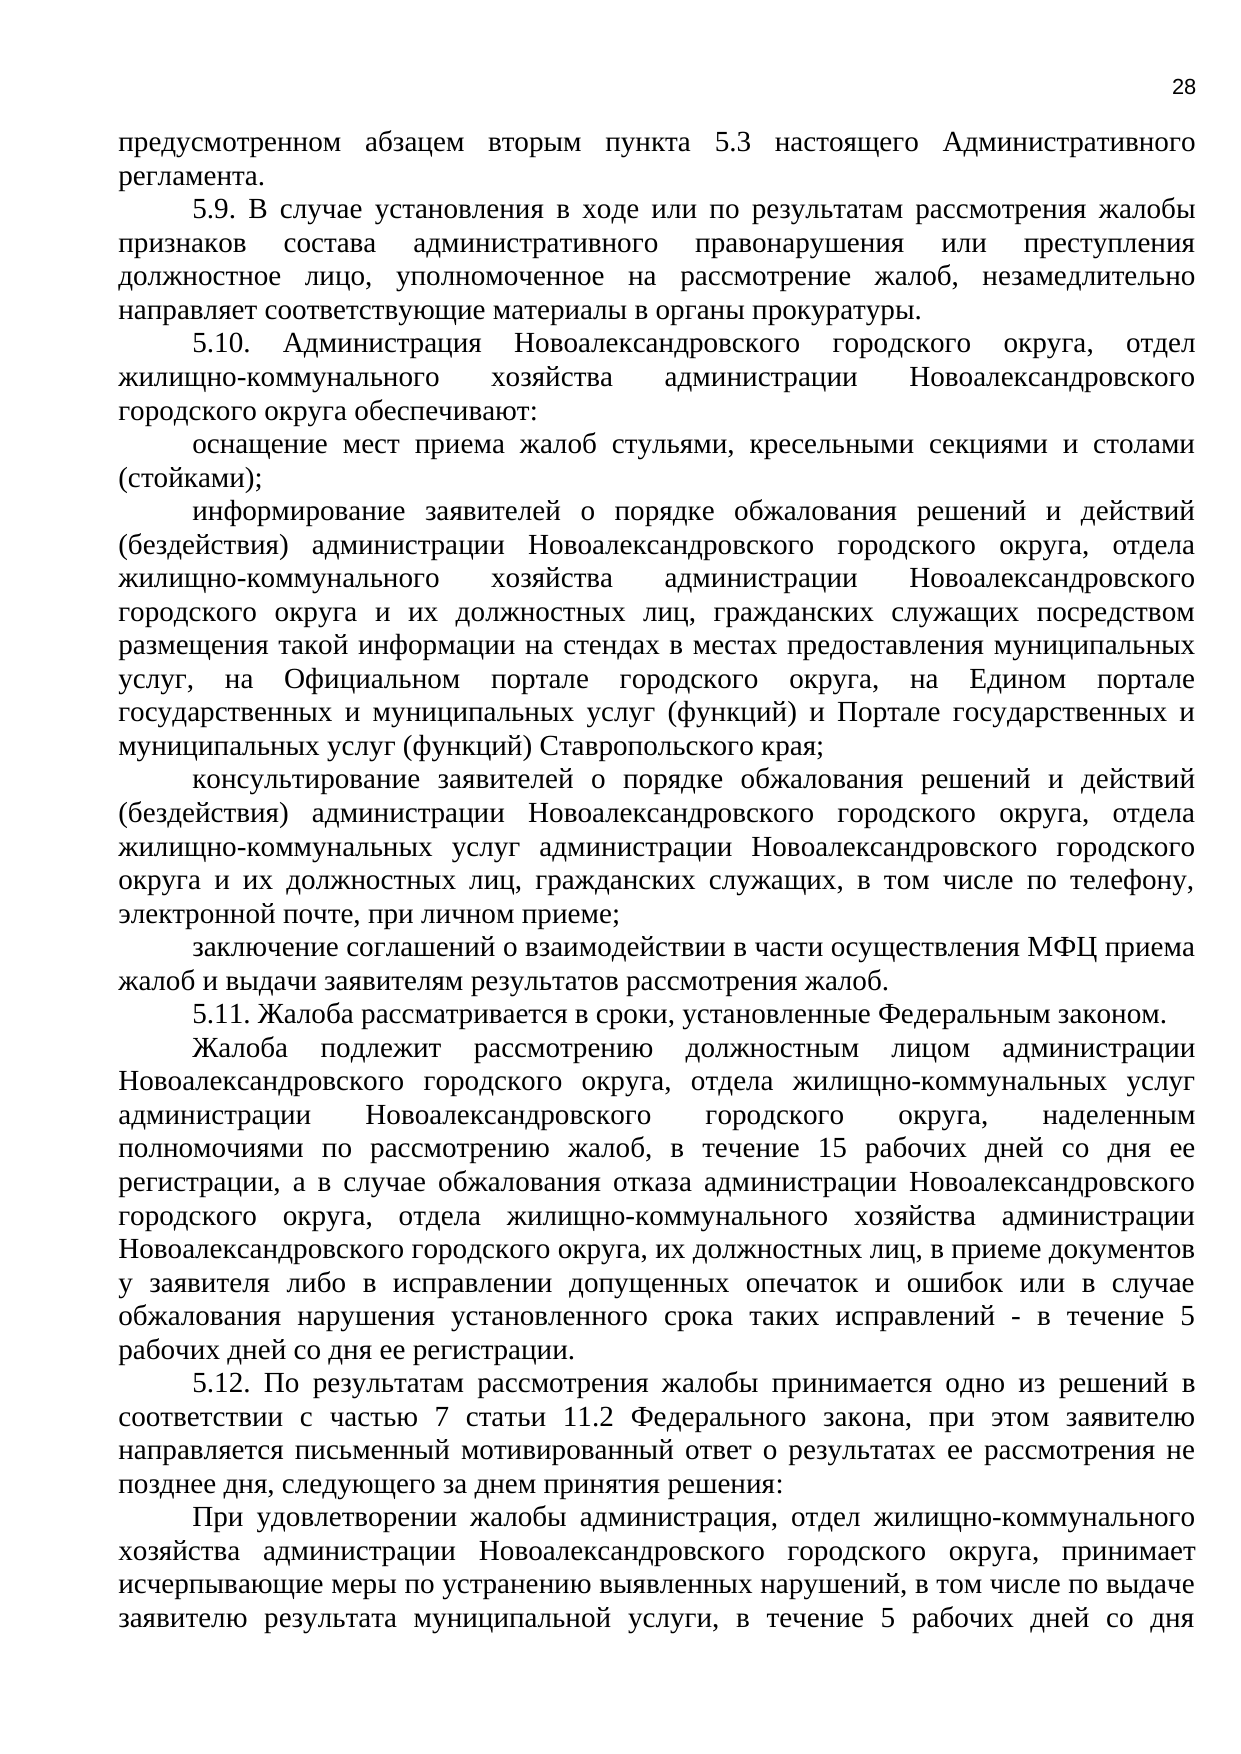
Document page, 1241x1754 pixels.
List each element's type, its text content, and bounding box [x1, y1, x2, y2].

text 5.11. Жалоба рассматривается в сроки, установленные Федеральным законом. [118, 996, 1196, 1030]
text 5.9. В случае установления в ходе или по результатам рассмотрения жалобы признаков состава административного правонарушения или преступления должностное лицо, уполномоченное на рассмотрение жалоб, незамедлительно направляет соответствующие материалы в органы прокуратуры. [118, 191, 1196, 326]
text информирование заявителей о порядке обжалования решений и действий (бездействия) администрации Новоалександровского городского округа, отдела жилищно-коммунального хозяйства администрации Новоалександровского городского округа и их должностных лиц, гражданских служащих посредством размещения такой информации на стендах в местах предоставления муниципальных услуг, на Официальном портале городского округа, на Едином портале государственных и муниципальных услуг (функций) и Портале государственных и муниципальных услуг (функций) Ставропольского края; [118, 493, 1196, 762]
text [118, 1499, 1196, 1634]
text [118, 124, 1196, 191]
text 5.12. По результатам рассмотрения жалобы принимается одно из решений в соответствии с частью 7 статьи 11.2 Федерального закона, при этом заявителю направляется письменный мотивированный ответ о результатах ее рассмотрения не позднее дня, следующего за днем принятия решения: [118, 1365, 1196, 1499]
text оснащение мест приема жалоб стульями, кресельными секциями и столами (стойками); [118, 426, 1196, 493]
text консультирование заявителей о порядке обжалования решений и действий (бездействия) администрации Новоалександровского городского округа, отдела жилищно-коммунальных услуг администрации Новоалександровского городского округа и их должностных лиц, гражданских служащих, в том числе по телефону, электронной почте, при личном приеме; [118, 762, 1196, 929]
text 5.10. Администрация Новоалександровского городского округа, отдел жилищно-коммунального хозяйства администрации Новоалександровского городского округа обеспечивают: [118, 326, 1196, 426]
text заключение соглашений о взаимодействии в части осуществления МФЦ приема жалоб и выдачи заявителям результатов рассмотрения жалоб. [118, 929, 1196, 996]
text Жалоба подлежит рассмотрению должностным лицом администрации Новоалександровского городского округа, отдела жилищно-коммунальных услуг администрации Новоалександровского городского округа, наделенным полномочиями по рассмотрению жалоб, в течение 15 рабочих дней со дня ее регистрации, а в случае обжалования отказа администрации Новоалександровского городского округа, отдела жилищно-коммунального хозяйства администрации Новоалександровского городского округа, их должностных лиц, в приеме документов у заявителя либо в исправлении допущенных опечаток и ошибок или в случае обжалования нарушения установленного срока таких исправлений - в течение 5 рабочих дней со дня ее регистрации. [118, 1030, 1196, 1365]
